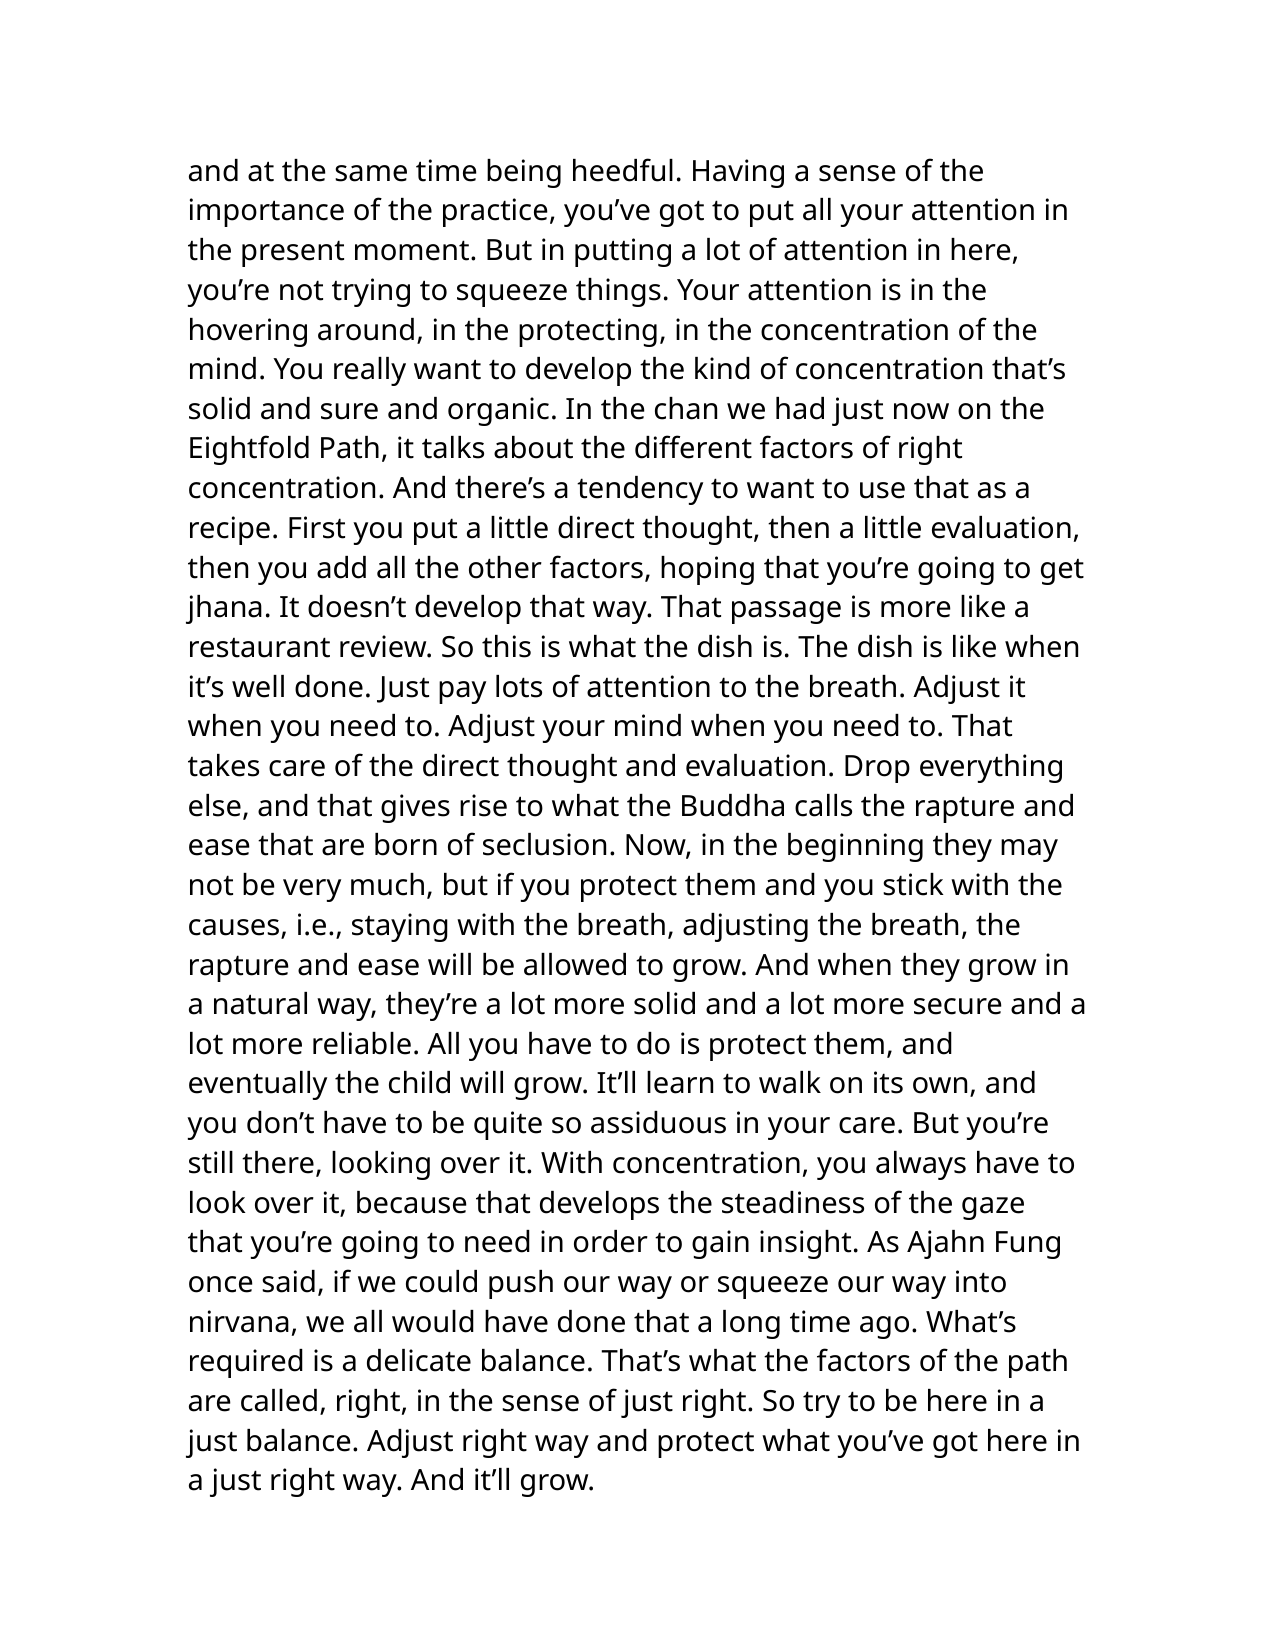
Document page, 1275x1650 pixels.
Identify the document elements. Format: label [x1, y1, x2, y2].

text [187, 150, 1087, 1499]
